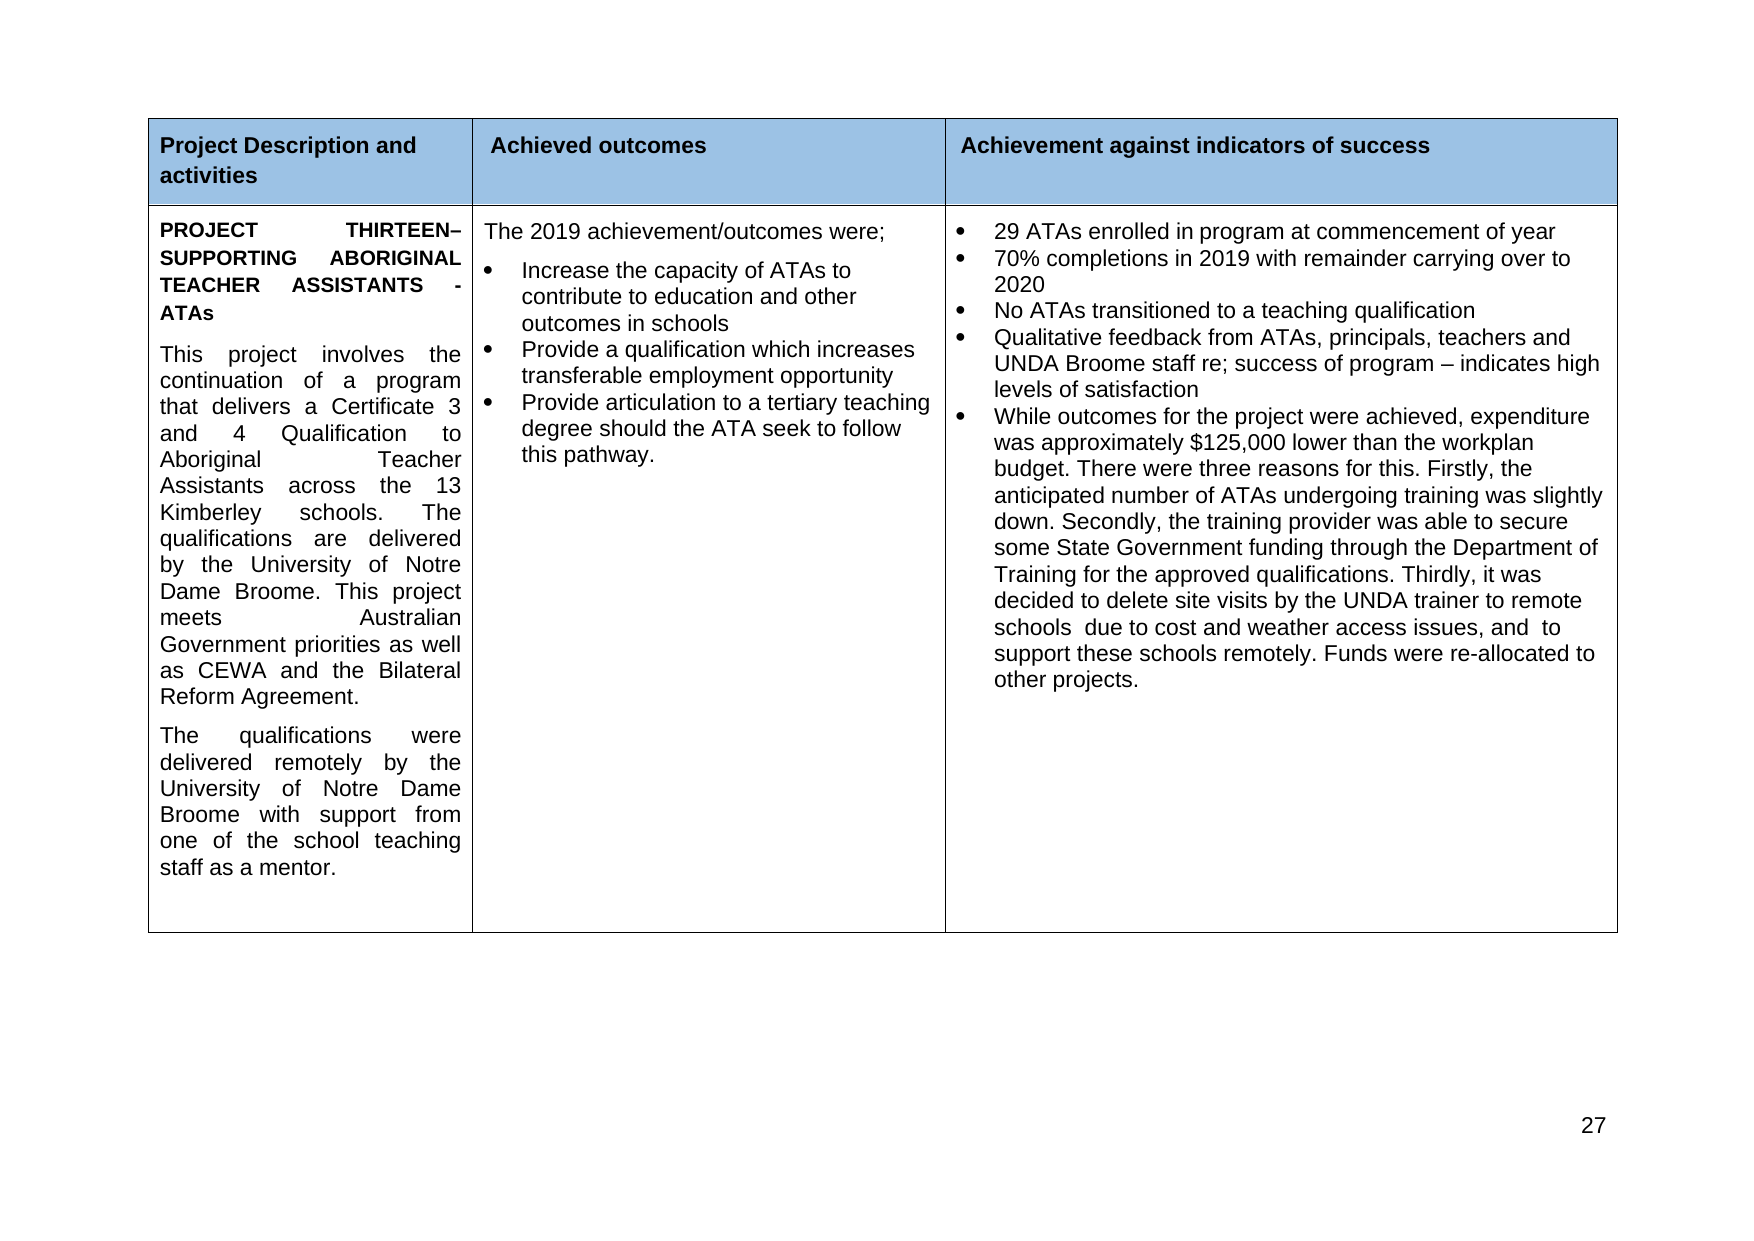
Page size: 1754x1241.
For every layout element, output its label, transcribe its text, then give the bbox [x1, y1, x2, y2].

table_cell PROJECT THIRTEEN– SUPPORTING ABORIGINAL TEACHER ASSISTANTS - ATAs This project involves the continuation of a program that delivers a Certificate 3 and 4 Qualification to Aboriginal Teacher Assistants across the 13 Kimberley schools. The qualifications are delivered by the University of Notre Dame Broome. This project meets Australian Government priorities as well as CEWA and the Bilateral Reform Agreement. The qualifications were delivered remotely by the University of Notre Dame Broome with support from one of the school teaching staff as a mentor. [149, 206, 472, 932]
table_cell 29 ATAs enrolled in program at commencement of year 70% completions in 2019 with remainder carrying over to 2020 No ATAs transitioned to a teaching qualification Qualitative feedback from ATAs, principals, teachers and UNDA Broome staff re; success of program – indicates high levels of satisfaction While outcomes for the project were achieved, expenditure was approximately $125,000 lower than the workplan budget. There were three reasons for this. Firstly, the anticipated number of ATAs undergoing training was slightly down. Secondly, the training provider was able to secure some State Government funding through the Department of Training for the approved qualifications. Thirdly, it was decided to delete site visits by the UNDA trainer to remote schools due to cost and weather access issues, and to support these schools remotely. Funds were re-allocated to other projects. [946, 206, 1617, 932]
table_header Project Description and activities [149, 119, 472, 204]
table_header Achieved outcomes [473, 119, 945, 204]
table_cell The 2019 achievement/outcomes were; Increase the capacity of ATAs to contribute to education and other outcomes in schools Provide a qualification which increases transferable employment opportunity Provide articulation to a tertiary teaching degree should the ATA seek to follow this pathway. [473, 206, 945, 932]
table_header Achievement against indicators of success [946, 119, 1617, 204]
